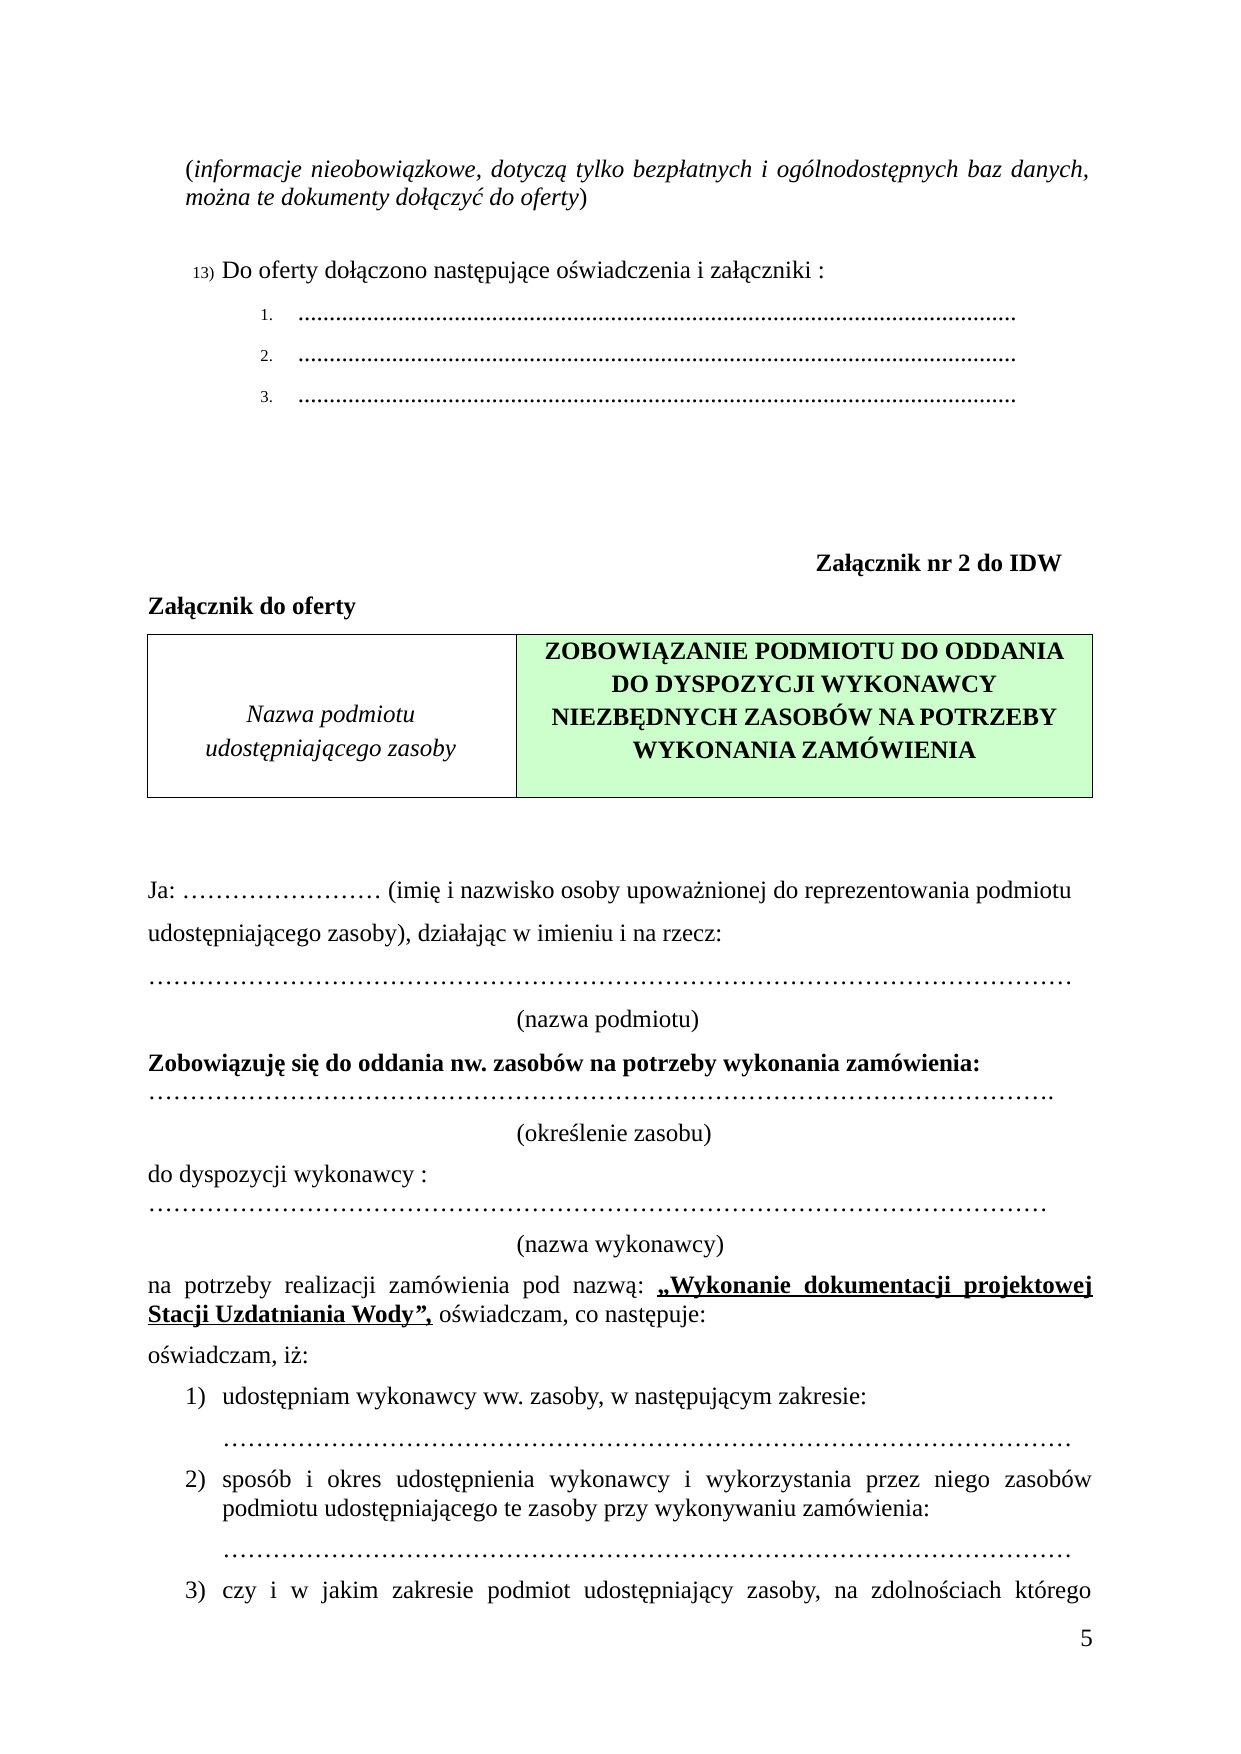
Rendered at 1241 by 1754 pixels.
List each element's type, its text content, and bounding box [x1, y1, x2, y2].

table_header Nazwa podmiotu udostępniającego zasoby [148, 635, 516, 797]
list Do oferty dołączono następujące oświadczenia i załączniki : [192, 255, 1092, 284]
text na potrzeby realizacji zamówienia pod nazwą: „Wykonanie dokumentacji projektowej Stacji Uzdatniania Wody”, oświadczam, co następuje: [148, 1270, 1092, 1328]
list ................................................................................................................... [260, 297, 1092, 325]
text Zobowiązuję się do oddania nw. zasobów na potrzeby wykonania zamówienia: ………………………………………………………………………………………………. [148, 1048, 1092, 1105]
text (nazwa podmiotu) [443, 1004, 1092, 1033]
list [185, 1575, 1092, 1604]
text Ja: …………………… (imię i nazwisko osoby upoważnionej do reprezentowania podmiotu udostępniającego zasoby), działając w imieniu i na rzecz: ………………………………………………………………………………………………… [148, 875, 1092, 990]
list ………………………………………………………………………………………… [222, 1534, 1092, 1563]
list ................................................................................................................... [260, 379, 1092, 408]
table_header ZOBOWIĄZANIE PODMIOTU DO ODDANIA DO DYSPOZYCJI WYKONAWCY NIEZBĘDNYCH ZASOBÓW NA POTRZEBY WYKONANIA ZAMÓWIENIA [517, 635, 1092, 797]
text Załącznik do oferty [148, 591, 1062, 620]
list sposób i okres udostępnienia wykonawcy i wykorzystania przez niego zasobów podmiotu udostępniającego te zasoby przy wykonywaniu zamówienia: [185, 1464, 1092, 1521]
list ................................................................................................................... [260, 338, 1092, 367]
text (informacje nieobowiązkowe, dotyczą tylko bezpłatnych i ogólnodostępnych baz danych, można te dokumenty dołączyć do oferty) [185, 154, 1092, 211]
text oświadczam, iż: [148, 1340, 1092, 1369]
text (określenie zasobu) [443, 1118, 1092, 1146]
text Załącznik nr 2 do IDW [148, 548, 1062, 577]
text (nazwa wykonawcy) [148, 1229, 1092, 1258]
list udostępniam wykonawcy ww. zasoby, w następującym zakresie: [185, 1381, 1092, 1410]
text do dyspozycji wykonawcy : ……………………………………………………………………………………………… [148, 1159, 1092, 1216]
list ………………………………………………………………………………………… [222, 1423, 1092, 1451]
